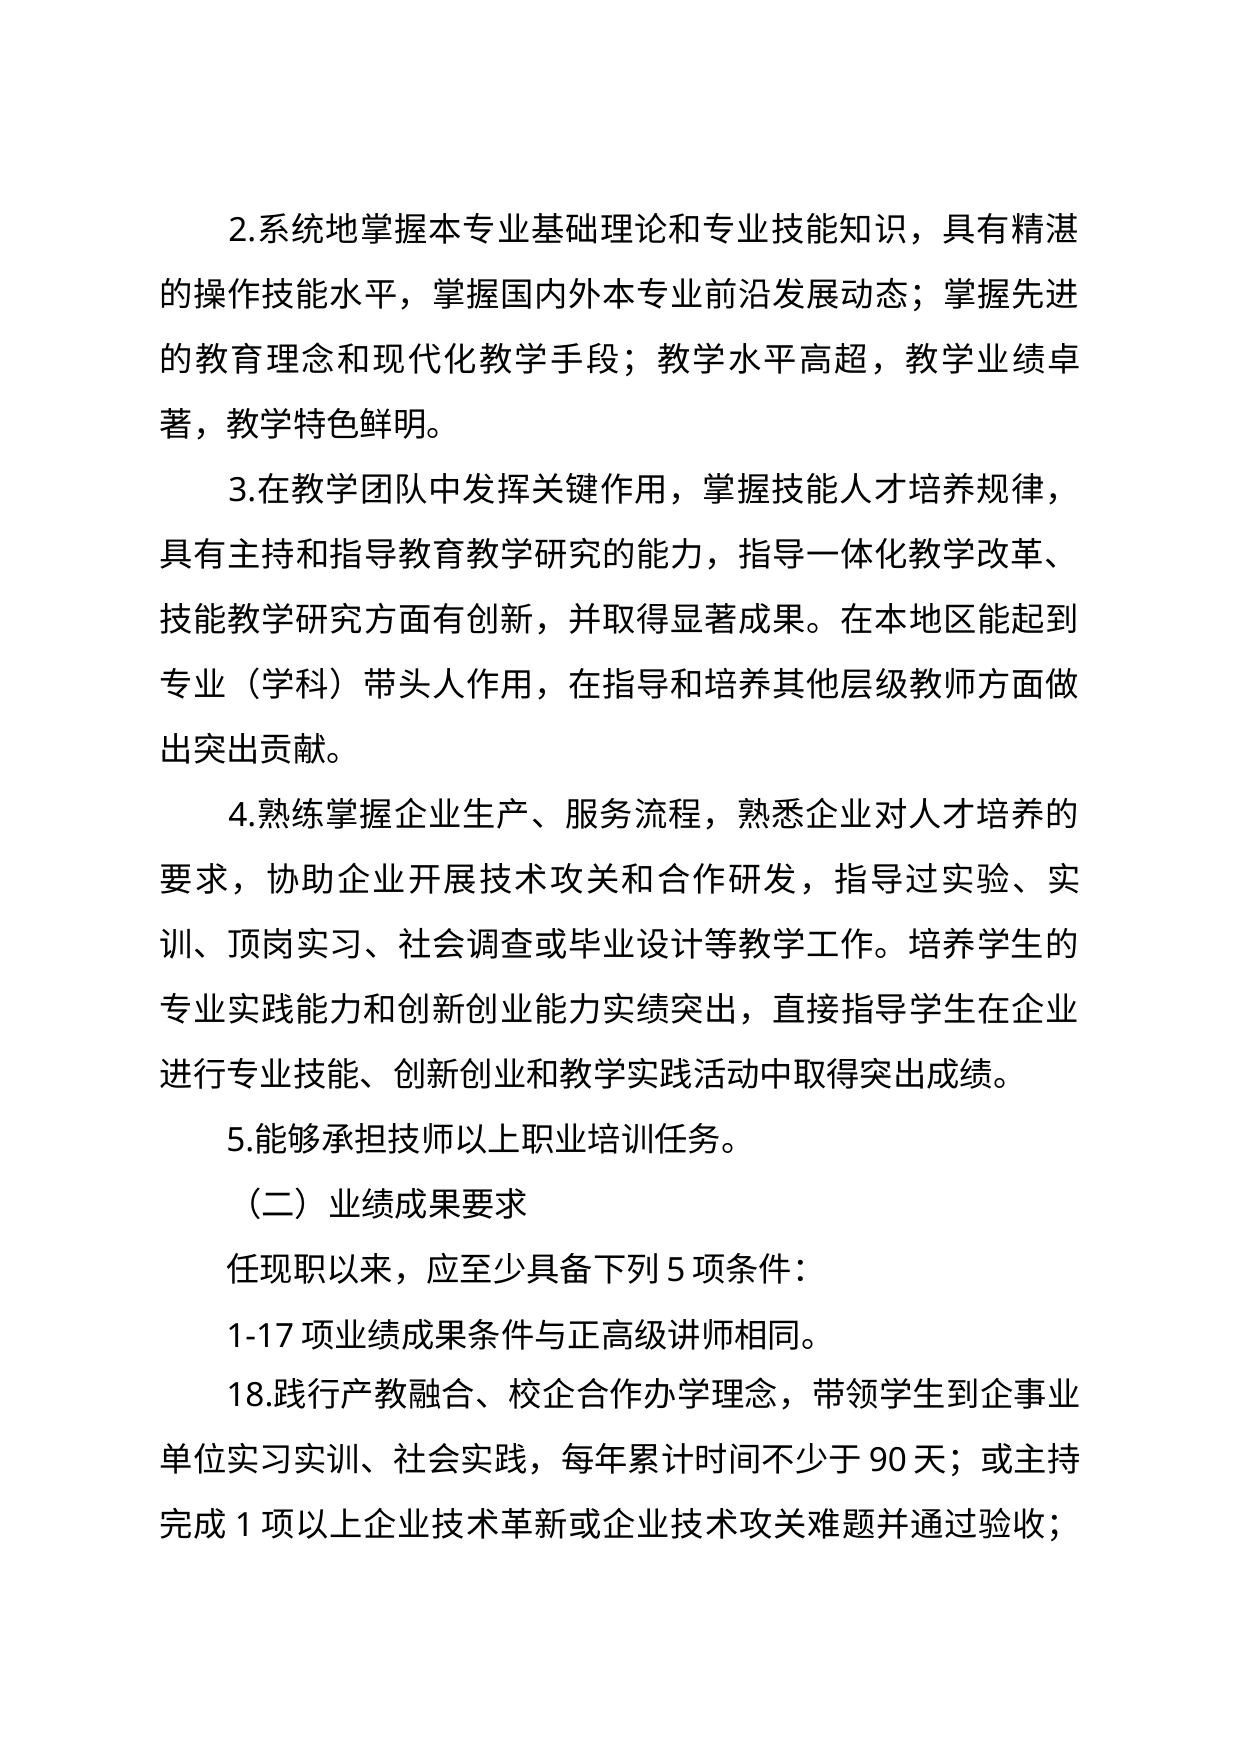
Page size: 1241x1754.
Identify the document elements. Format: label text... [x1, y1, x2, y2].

text 5.能够承担技师以上职业培训任务。 [159, 1104, 1081, 1169]
text 3.在教学团队中发挥关键作用，掌握技能人才培养规律，具有主持和指导教育教学研究的能力，指导一体化教学改革、技能教学研究方面有创新，并取得显著成果。在本地区能起到专业（学科）带头人作用，在指导和培养其他层级教师方面做出突出贡献。 [159, 454, 1081, 779]
text 1-17项业绩成果条件与正高级讲师相同。 [159, 1299, 1081, 1360]
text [159, 1360, 1081, 1555]
text 4.熟练掌握企业生产、服务流程，熟悉企业对人才培养的要求，协助企业开展技术攻关和合作研发，指导过实验、实训、顶岗实习、社会调查或毕业设计等教学工作。培养学生的专业实践能力和创新创业能力实绩突出，直接指导学生在企业进行专业技能、创新创业和教学实践活动中取得突出成绩。 [159, 779, 1081, 1104]
text （二）业绩成果要求 [159, 1169, 1081, 1234]
text 任现职以来，应至少具备下列5项条件： [159, 1234, 1081, 1299]
text 2.系统地掌握本专业基础理论和专业技能知识，具有精湛的操作技能水平，掌握国内外本专业前沿发展动态；掌握先进的教育理念和现代化教学手段；教学水平高超，教学业绩卓著，教学特色鲜明。 [159, 194, 1081, 454]
